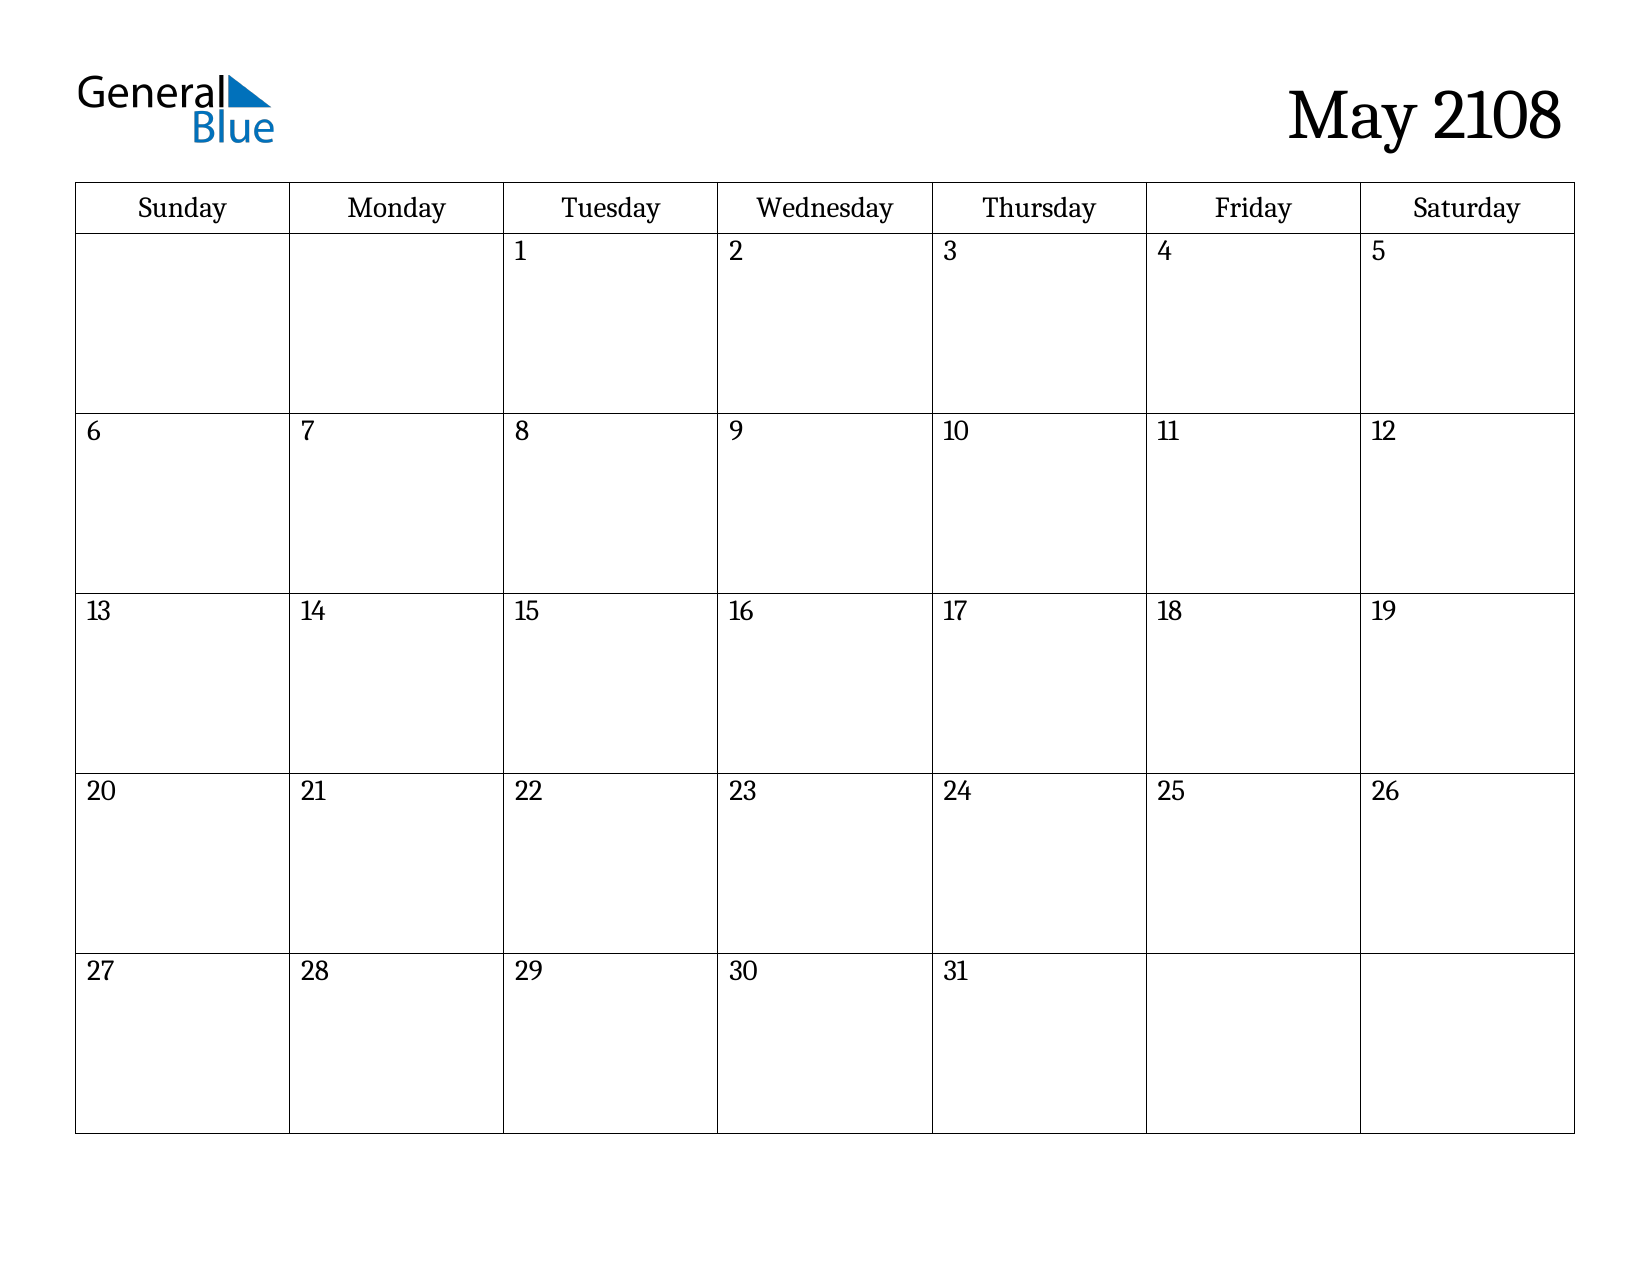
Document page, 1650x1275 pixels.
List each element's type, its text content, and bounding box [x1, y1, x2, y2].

table_cell 12 [1361, 414, 1574, 447]
table_cell [1361, 627, 1574, 773]
table_cell [933, 267, 1146, 413]
table_cell 31 [933, 954, 1146, 987]
table_cell [76, 627, 289, 773]
table_cell 26 [1361, 774, 1574, 807]
table_cell [290, 988, 503, 1133]
table_cell 17 [933, 594, 1146, 627]
table_cell 27 [76, 954, 289, 987]
table_cell Friday [1147, 183, 1360, 233]
table_cell [76, 808, 289, 953]
table_cell [1147, 954, 1360, 987]
table_cell [1147, 448, 1360, 593]
table_cell [933, 988, 1146, 1133]
table_cell 24 [933, 774, 1146, 807]
table_cell Sunday [76, 183, 289, 233]
table_cell [290, 808, 503, 953]
table_cell [76, 448, 289, 593]
table_cell [504, 448, 717, 593]
table_cell 4 [1147, 234, 1360, 267]
table_header May 2108 [504, 75, 1574, 182]
table_cell [1147, 988, 1360, 1133]
table_cell 15 [504, 594, 717, 627]
table_cell [504, 627, 717, 773]
table_cell 19 [1361, 594, 1574, 627]
table_cell 5 [1361, 234, 1574, 267]
table_cell 29 [504, 954, 717, 987]
table_cell Saturday [1361, 183, 1574, 233]
table_cell [504, 267, 717, 413]
table_cell 7 [290, 414, 503, 447]
table_cell 22 [504, 774, 717, 807]
table_cell [718, 448, 932, 593]
table_cell [290, 234, 503, 267]
table_cell 1 [504, 234, 717, 267]
table_cell [290, 448, 503, 593]
table_cell [718, 267, 932, 413]
table_cell 30 [718, 954, 932, 987]
table_cell [718, 988, 932, 1133]
table_cell [76, 267, 289, 413]
table_cell [1147, 267, 1360, 413]
table_cell 23 [718, 774, 932, 807]
table_cell [1361, 267, 1574, 413]
table_cell 28 [290, 954, 503, 987]
table_cell 3 [933, 234, 1146, 267]
table_cell [1361, 954, 1574, 987]
table_cell 8 [504, 414, 717, 447]
table_cell Tuesday [504, 183, 717, 233]
table_cell 21 [290, 774, 503, 807]
table_cell Wednesday [718, 183, 932, 233]
table_cell Thursday [933, 183, 1146, 233]
table_cell [1147, 808, 1360, 953]
table_cell 9 [718, 414, 932, 447]
table_cell 16 [718, 594, 932, 627]
table_cell [933, 627, 1146, 773]
table_header [76, 75, 503, 182]
table_cell 2 [718, 234, 932, 267]
table_cell [76, 234, 289, 267]
table_cell 11 [1147, 414, 1360, 447]
table_cell [1361, 448, 1574, 593]
table_cell 25 [1147, 774, 1360, 807]
picture [78, 75, 274, 143]
table_cell [933, 448, 1146, 593]
table_cell [1361, 988, 1574, 1133]
table_cell [1361, 808, 1574, 953]
table_cell [504, 988, 717, 1133]
table_cell 18 [1147, 594, 1360, 627]
table_cell [718, 808, 932, 953]
table_cell [933, 808, 1146, 953]
table_cell [290, 627, 503, 773]
table_cell [1147, 627, 1360, 773]
table_cell 14 [290, 594, 503, 627]
table_cell [504, 808, 717, 953]
table_cell [290, 267, 503, 413]
table_cell Monday [290, 183, 503, 233]
table_cell 10 [933, 414, 1146, 447]
table_cell 20 [76, 774, 289, 807]
table_cell [76, 988, 289, 1133]
table_cell 6 [76, 414, 289, 447]
table_cell [718, 627, 932, 773]
table_cell 13 [76, 594, 289, 627]
